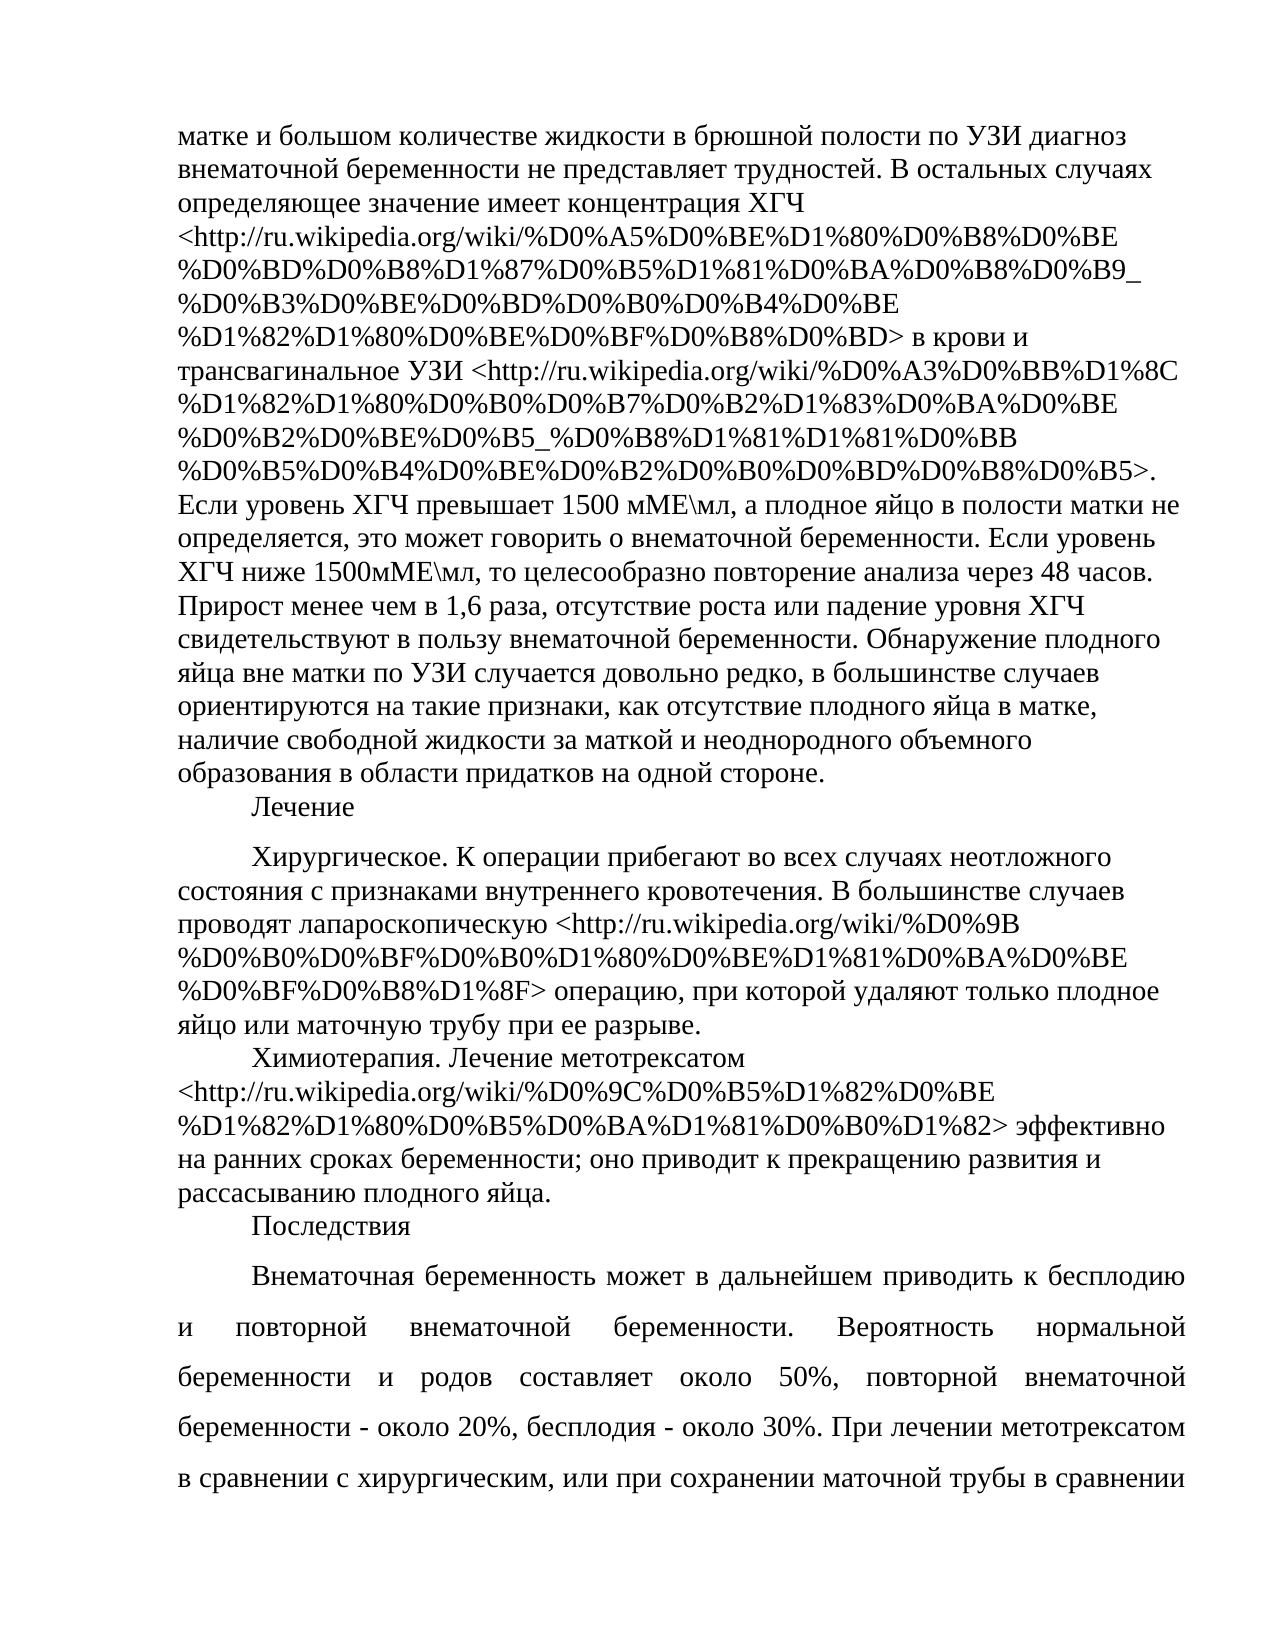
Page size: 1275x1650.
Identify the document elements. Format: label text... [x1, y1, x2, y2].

subtitle Лечение [177, 789, 1186, 822]
subtitle Последствия [177, 1208, 1186, 1242]
text Химиотерапия. Лечение метотрексатом <http://ru.wikipedia.org/wiki/%D0%9C%D0%B5%D1%82%D0%BE%D1%82%D1%80%D0%B5%D0%BA%D1%81%D0%B0%D1%82> эффективно на ранних сроках беременности; оно приводит к прекращению развития и рассасыванию плодного яйца. [177, 1041, 1186, 1208]
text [177, 118, 1186, 789]
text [177, 1258, 1186, 1493]
text Хирургическое. К операции прибегают во всех случаях неотложного состояния с признаками внутреннего кровотечения. В большинстве случаев проводят лапароскопическую <http://ru.wikipedia.org/wiki/%D0%9B%D0%B0%D0%BF%D0%B0%D1%80%D0%BE%D1%81%D0%BA%D0%BE%D0%BF%D0%B8%D1%8F> операцию, при которой удаляют только плодное яйцо или маточную трубу при ее разрыве. [177, 839, 1186, 1041]
